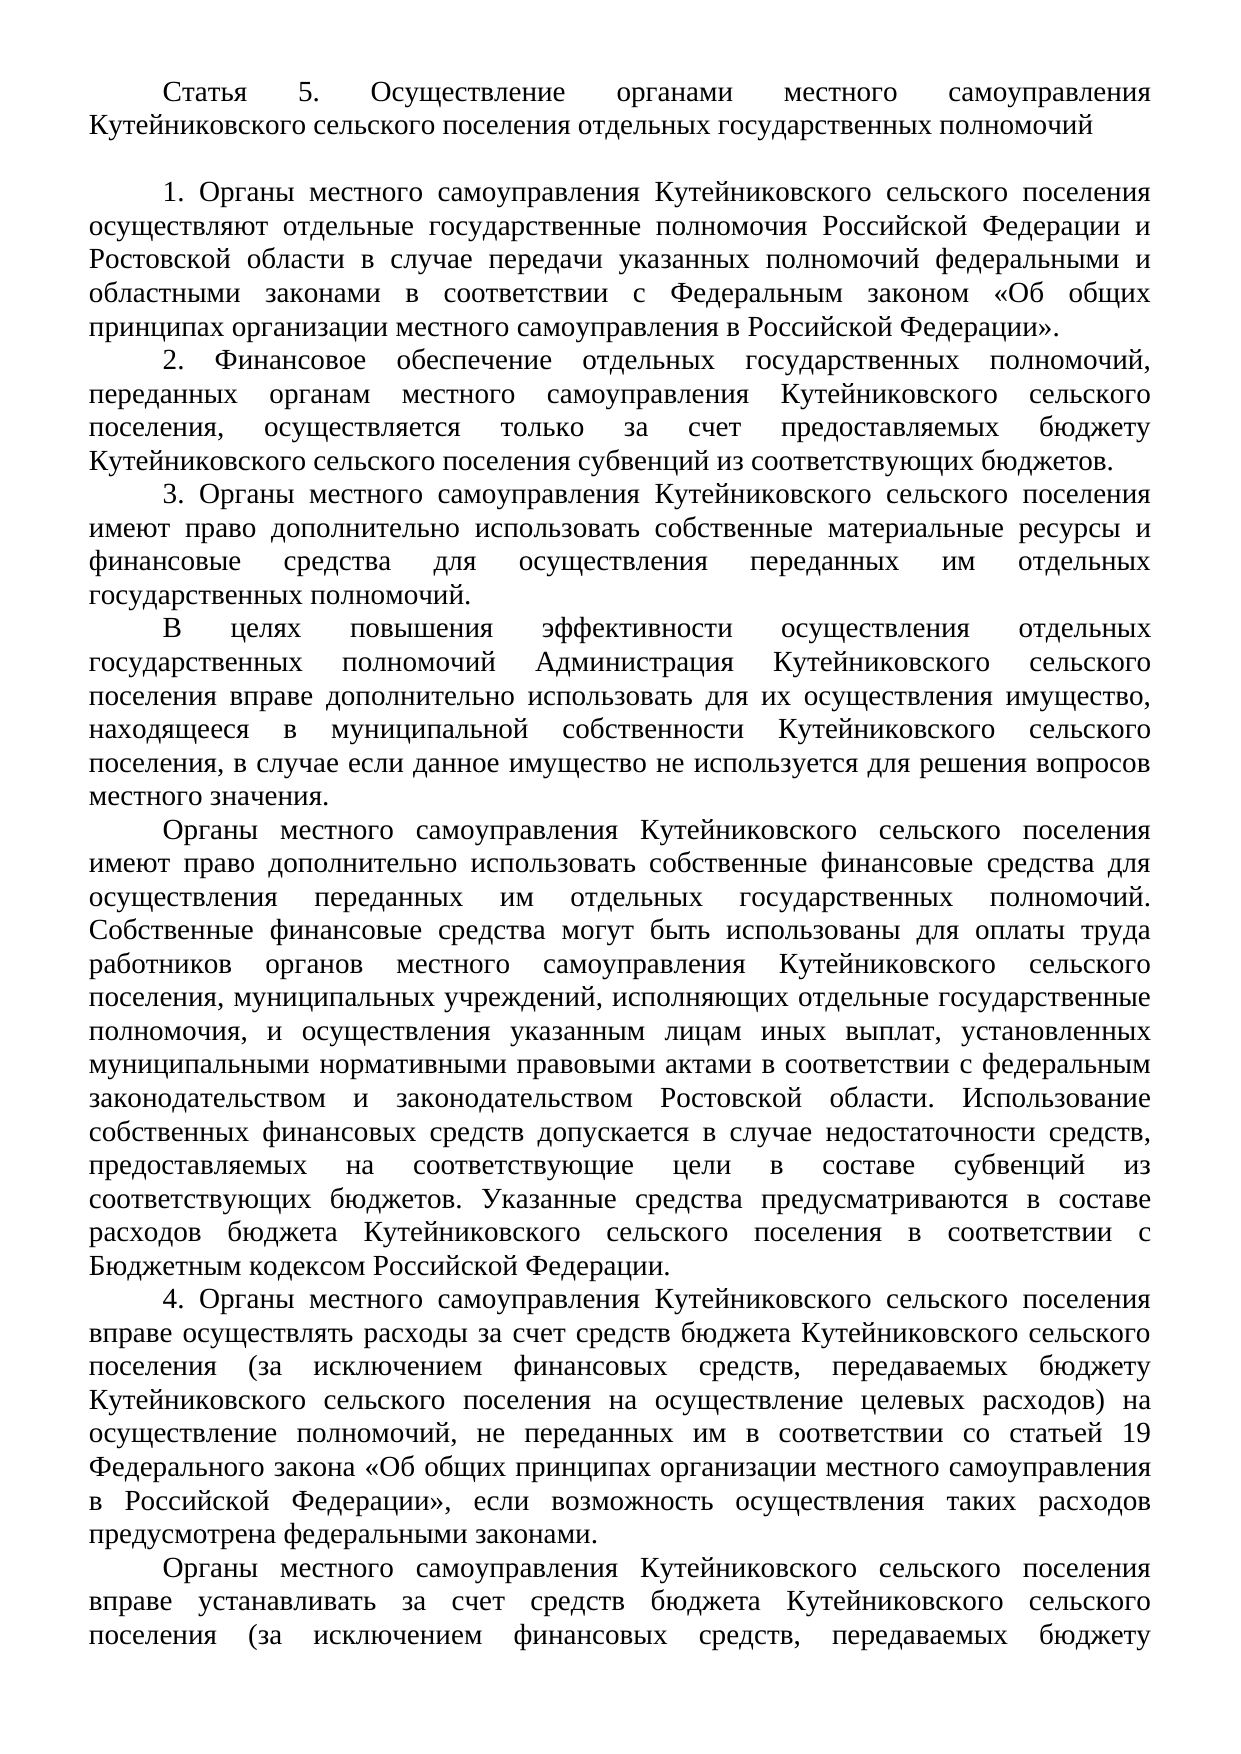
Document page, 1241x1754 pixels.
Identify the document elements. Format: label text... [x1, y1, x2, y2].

text 3. Органы местного самоуправления Кутейниковского сельского поселения имеют право дополнительно использовать собственные материальные ресурсы и финансовые средства для осуществления переданных им отдельных государственных полномочий. [89, 476, 1152, 611]
text 2. Финансовое обеспечение отдельных государственных полномочий, переданных органам местного самоуправления Кутейниковского сельского поселения, осуществляется только за счет предоставляемых бюджету Кутейниковского сельского поселения субвенций из соответствующих бюджетов. [89, 342, 1152, 476]
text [89, 1550, 1152, 1650]
text 1. Органы местного самоуправления Кутейниковского сельского поселения осуществляют отдельные государственные полномочия Российской Федерации и Ростовской области в случае передачи указанных полномочий федеральными и областными законами в соответствии с Федеральным законом «Об общих принципах организации местного самоуправления в Российской Федерации». [89, 174, 1152, 342]
text Органы местного самоуправления Кутейниковского сельского поселения имеют право дополнительно использовать собственные финансовые средства для осуществления переданных им отдельных государственных полномочий. Собственные финансовые средства могут быть использованы для оплаты труда работников органов местного самоуправления Кутейниковского сельского поселения, муниципальных учреждений, исполняющих отдельные государственные полномочия, и осуществления указанным лицам иных выплат, установленных муниципальными нормативными правовыми актами в соответствии с федеральным законодательством и законодательством Ростовской области. Использование собственных финансовых средств допускается в случае недостаточности средств, предоставляемых на соответствующие цели в составе субвенций из соответствующих бюджетов. Указанные средства предусматриваются в составе расходов бюджета Кутейниковского сельского поселения в соответствии с Бюджетным кодексом Российской Федерации. [89, 812, 1152, 1281]
text В целях повышения эффективности осуществления отдельных государственных полномочий Администрация Кутейниковского сельского поселения вправе дополнительно использовать для их осуществления имущество, находящееся в муниципальной собственности Кутейниковского сельского поселения, в случае если данное имущество не используется для решения вопросов местного значения. [89, 611, 1152, 812]
text Статья 5. Осуществление органами местного самоуправления Кутейниковского сельского поселения отдельных государственных полномочий [89, 74, 1152, 141]
text 4. Органы местного самоуправления Кутейниковского сельского поселения вправе осуществлять расходы за счет средств бюджета Кутейниковского сельского поселения (за исключением финансовых средств, передаваемых бюджету Кутейниковского сельского поселения на осуществление целевых расходов) на осуществление полномочий, не переданных им в соответствии со статьей 19 Федерального закона «Об общих принципах организации местного самоуправления в Российской Федерации», если возможность осуществления таких расходов предусмотрена федеральными законами. [89, 1281, 1152, 1550]
